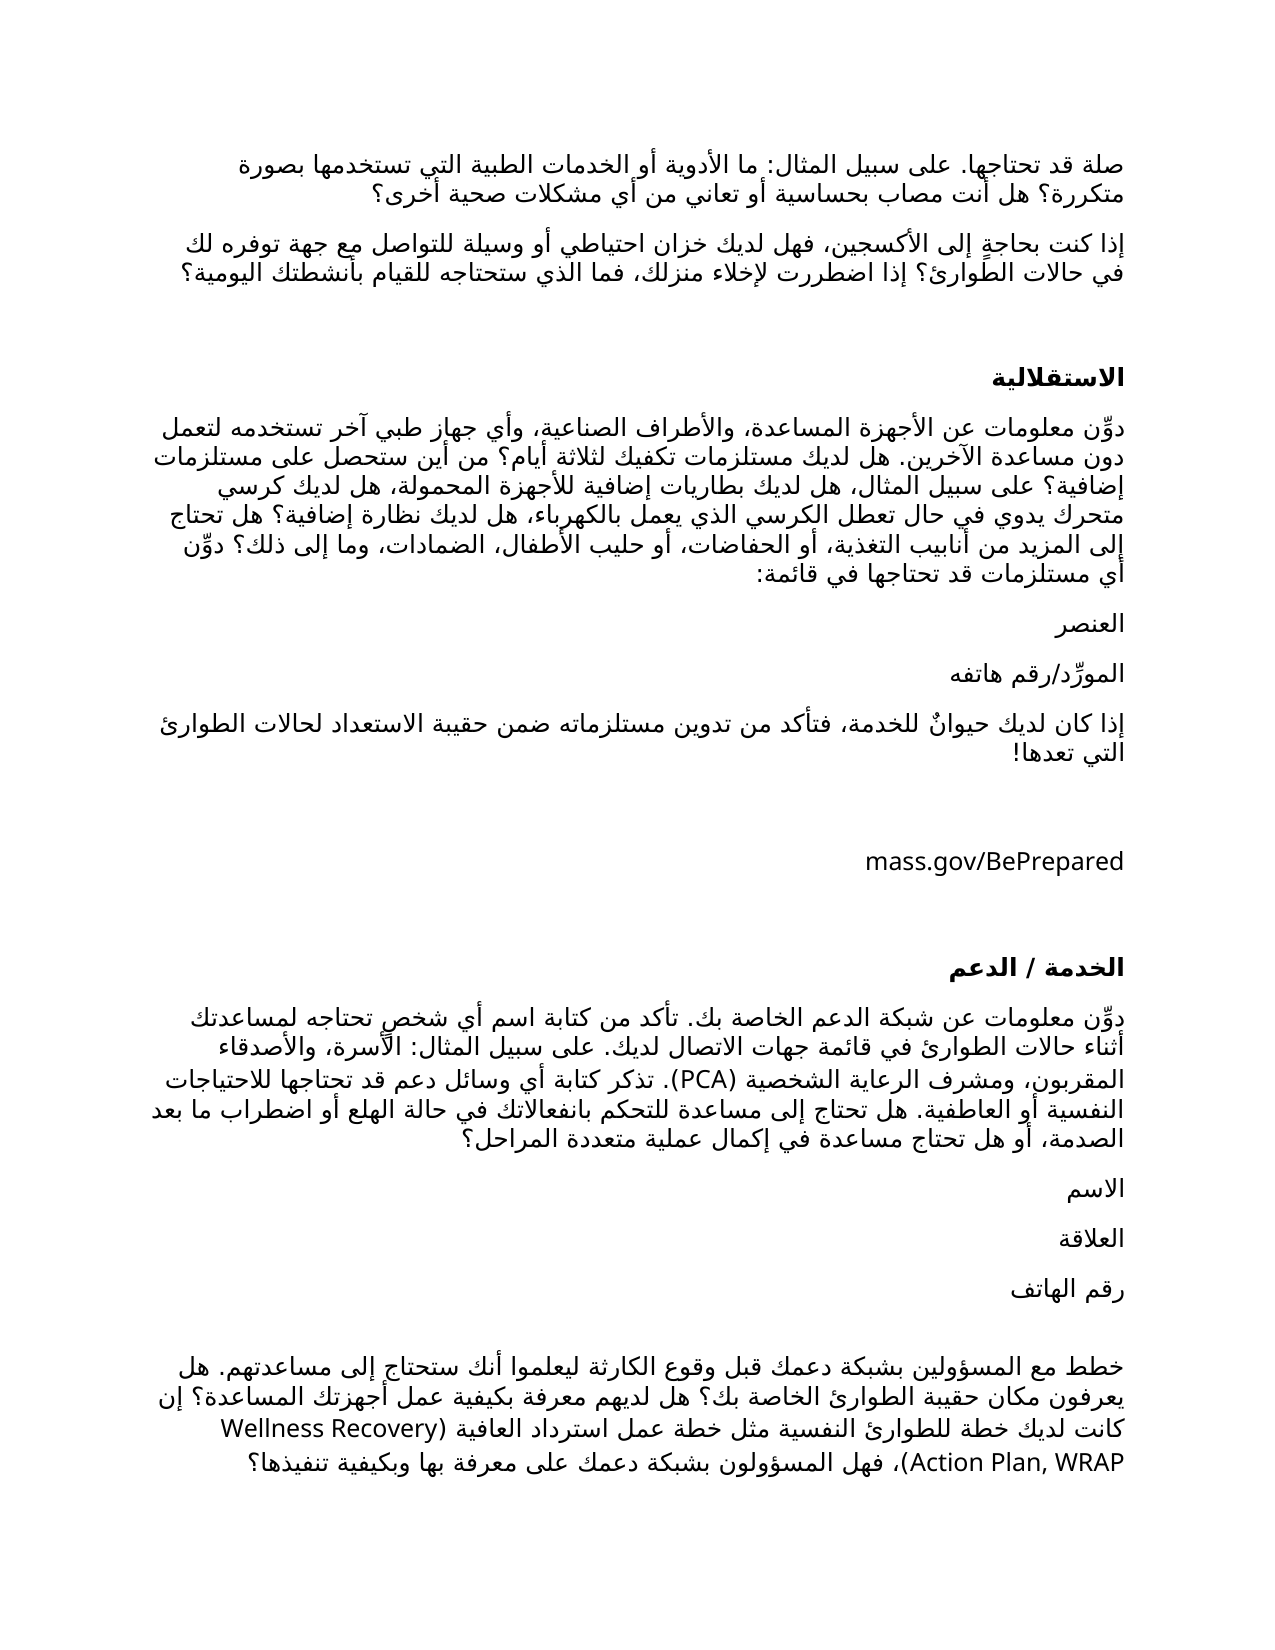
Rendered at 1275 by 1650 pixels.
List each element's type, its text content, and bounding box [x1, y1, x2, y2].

text العلاقة [150, 1224, 1125, 1254]
text المورِّد/رقم هاتفه [150, 659, 1125, 688]
text دوِّن معلومات عن شبكة الدعم الخاصة بك. تأكد من كتابة اسم أي شخصٍ تحتاجه لمساعدتك أثناء حالات الطوارئ في قائمة جهات الاتصال لديك. على سبيل المثال: الأسرة، والأصدقاء المقربون، ومشرف الرعاية الشخصية (PCA). تذكر كتابة أي وسائل دعم قد تحتاجها للاحتياجات النفسية أو العاطفية. هل تحتاج إلى مساعدة للتحكم بانفعالاتك في حالة الهلع أو اضطراب ما بعد الصدمة، أو هل تحتاج مساعدة في إكمال عملية متعددة المراحل؟ [150, 1003, 1125, 1154]
text العنصر [150, 609, 1125, 638]
text الاستقلالية [150, 363, 1125, 392]
text الاسم [150, 1174, 1125, 1204]
text الخدمة / الدعم [150, 953, 1125, 982]
text إذا كان لديك حيوانٌ للخدمة، فتأكد من تدوين مستلزماته ضمن حقيبة الاستعداد لحالات الطوارئ التي تعدها! [150, 709, 1125, 767]
text دوِّن معلومات عن الأجهزة المساعدة، والأطراف الصناعية، وأي جهاز طبي آخر تستخدمه لتعمل دون مساعدة الآخرين. هل لديك مستلزمات تكفيك لثلاثة أيام؟ من أين ستحصل على مستلزمات إضافية؟ على سبيل المثال، هل لديك بطاريات إضافية للأجهزة المحمولة، هل لديك كرسي متحرك يدوي في حال تعطل الكرسي الذي يعمل بالكهرباء، هل لديك نظارة إضافية؟ هل تحتاج إلى المزيد من أنابيب التغذية، أو الحفاضات، أو حليب الأطفال، الضمادات، وما إلى ذلك؟ دوِّن أي مستلزمات قد تحتاجها في قائمة: [150, 413, 1125, 588]
text mass.gov/BePrepared [150, 843, 1125, 877]
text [150, 150, 1125, 208]
text خطط مع المسؤولين بشبكة دعمك قبل وقوع الكارثة ليعلموا أنك ستحتاج إلى مساعدتهم. هل يعرفون مكان حقيبة الطوارئ الخاصة بك؟ هل لديهم معرفة بكيفية عمل أجهزتك المساعدة؟ إن كانت لديك خطة للطوارئ النفسية مثل خطة عمل استرداد العافية (Wellness Recovery Action Plan, WRAP)، فهل المسؤولون بشبكة دعمك على معرفة بها وبكيفية تنفيذها؟ [150, 1352, 1125, 1479]
text رقم الهاتف [150, 1274, 1125, 1332]
text إذا كنت بحاجةٍ إلى الأكسجين، فهل لديك خزان احتياطي أو وسيلة للتواصل مع جهة توفره لك في حالات الطوارئ؟ إذا اضطررت لإخلاء منزلك، فما الذي ستحتاجه للقيام بأنشطتك اليومية؟ [150, 229, 1125, 287]
